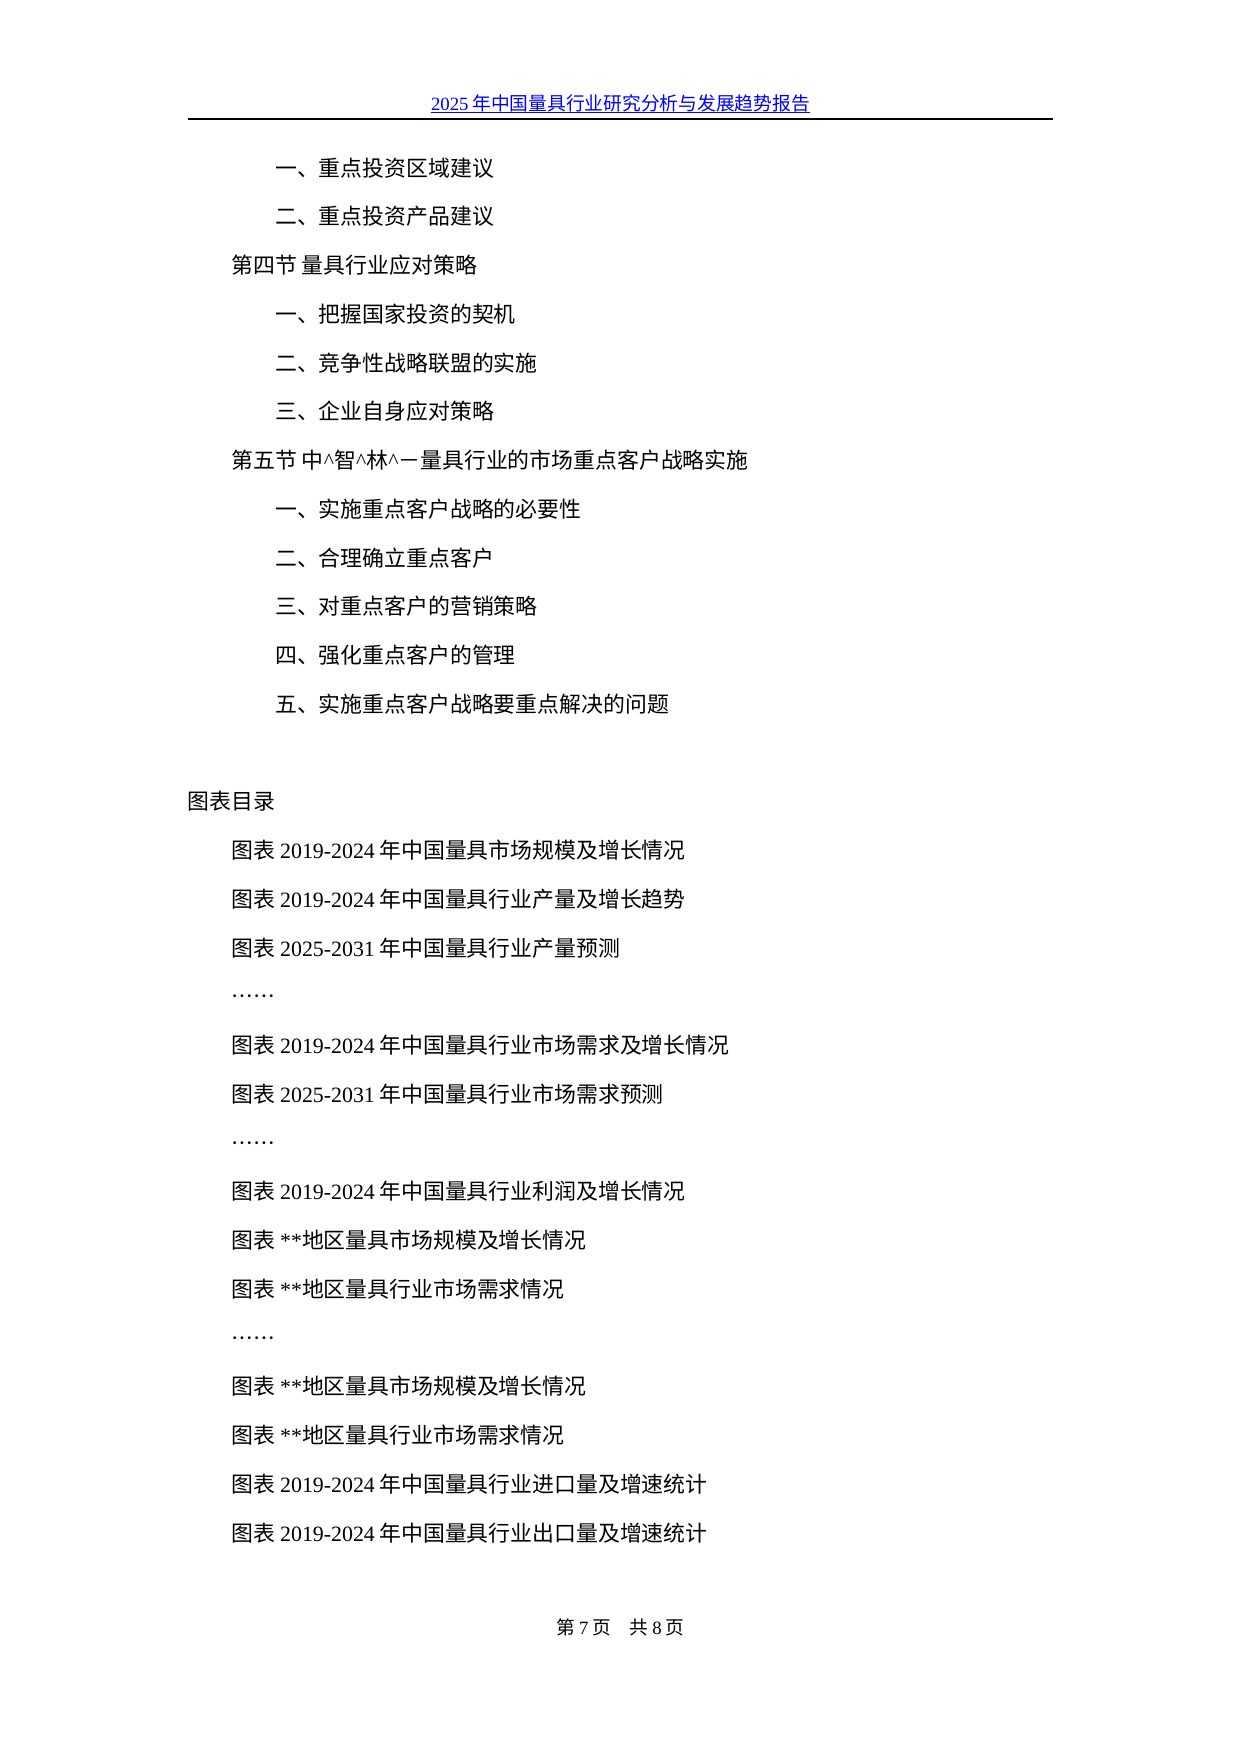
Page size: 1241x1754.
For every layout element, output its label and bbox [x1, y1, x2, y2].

text [187, 150, 1053, 1548]
